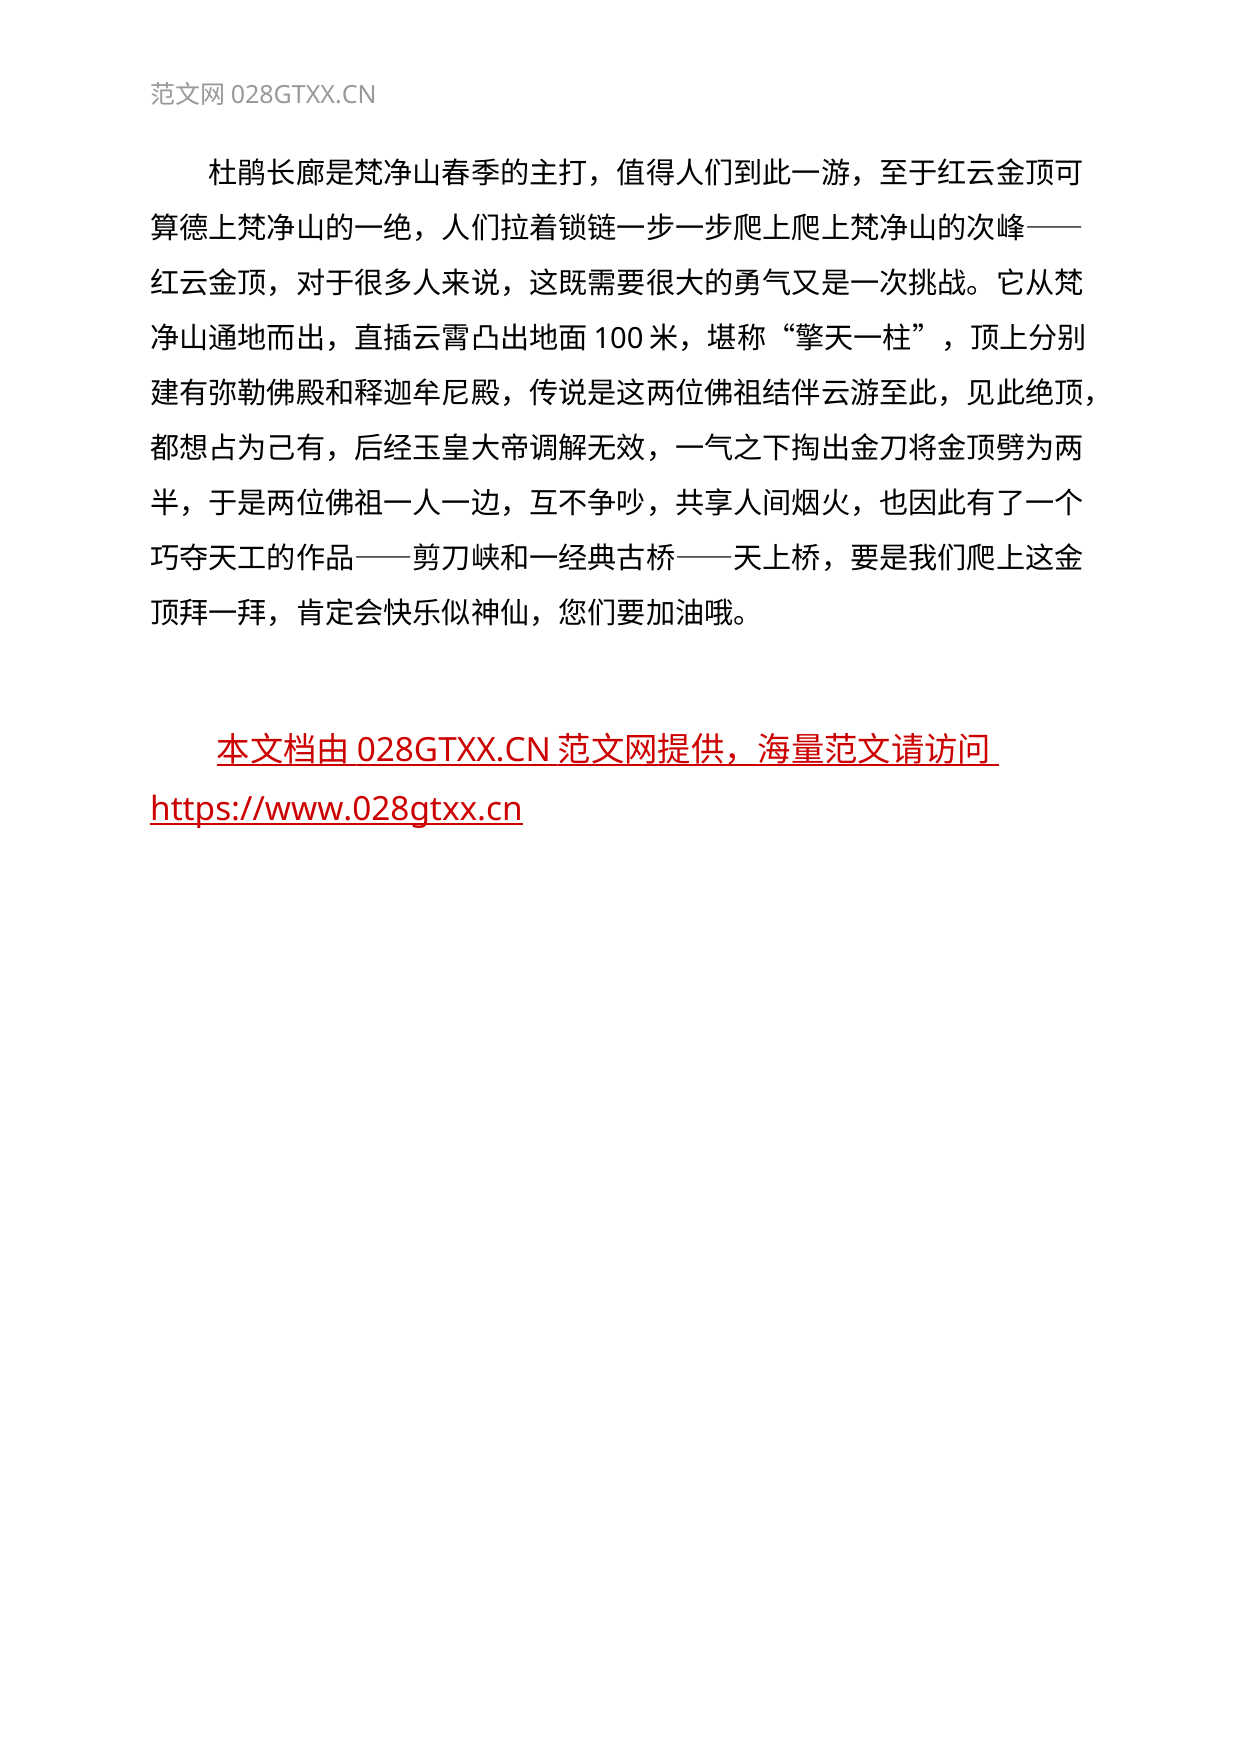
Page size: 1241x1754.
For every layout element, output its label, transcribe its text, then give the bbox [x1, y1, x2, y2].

text 杜鹃长廊是梵净山春季的主打，值得人们到此一游，至于红云金顶可算德上梵净山的一绝，人们拉着锁链一步一步爬上爬上梵净山的次峰——红云金顶，对于很多人来说，这既需要很大的勇气又是一次挑战。它从梵净山通地而出，直插云霄凸出地面100米，堪称“擎天一柱”，顶上分别建有弥勒佛殿和释迦牟尼殿，传说是这两位佛祖结伴云游至此，见此绝顶，都想占为己有，后经玉皇大帝调解无效，一气之下掏出金刀将金顶劈为两半，于是两位佛祖一人一边，互不争吵，共享人间烟火，也因此有了一个巧夺天工的作品——剪刀峡和一经典古桥——天上桥，要是我们爬上这金顶拜一拜，肯定会快乐似神仙，您们要加油哦。 [150, 150, 1090, 632]
text 本文档由028GTXX.CN范文网提供，海量范文请访问 https://www.028gtxx.cn [150, 722, 1090, 830]
